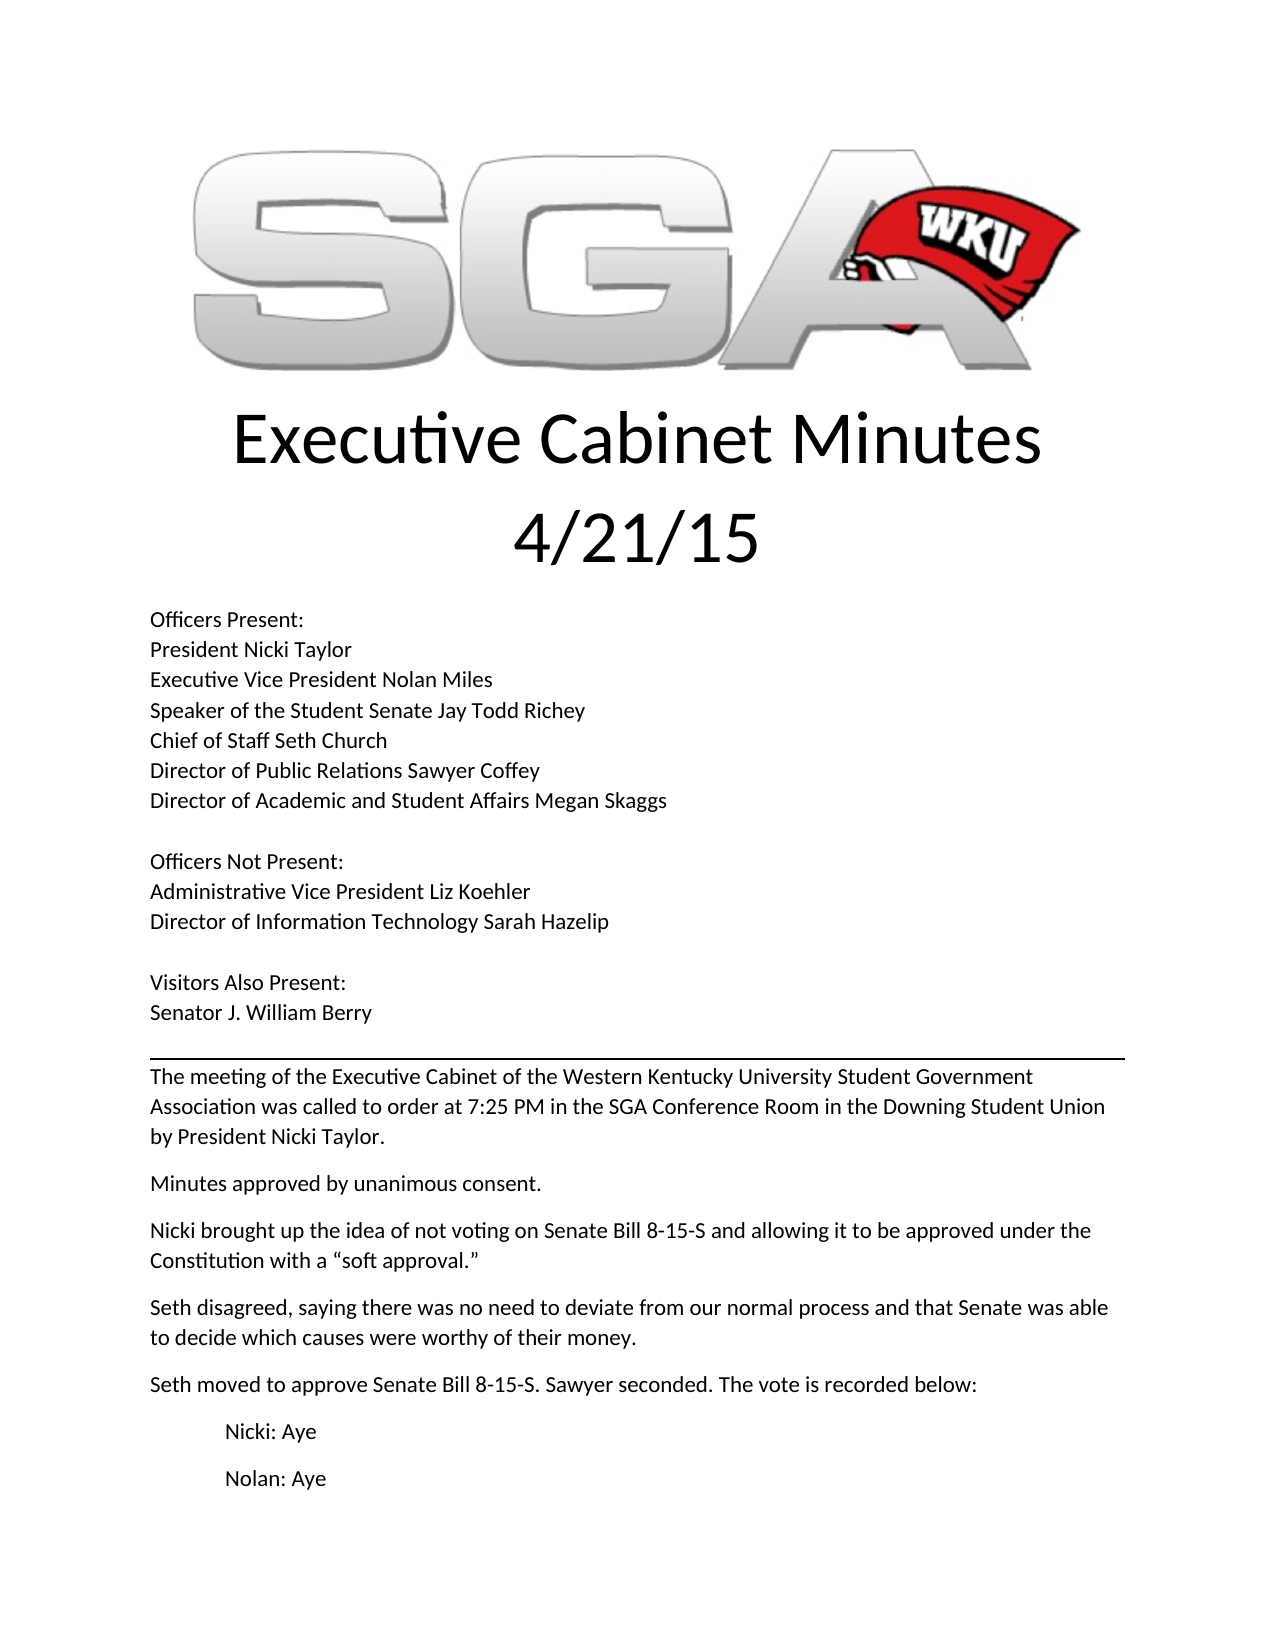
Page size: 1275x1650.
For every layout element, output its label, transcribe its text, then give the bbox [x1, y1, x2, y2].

text Nicki: Aye [150, 1417, 1125, 1445]
text Senator J. William Berry [150, 998, 1125, 1026]
text Visitors Also Present: [150, 968, 1125, 996]
text Seth moved to approve Senate Bill 8-15-S. Sawyer seconded. The vote is recorded below: [150, 1370, 1125, 1398]
text Seth disagreed, saying there was no need to deviate from our normal process and that Senate was able to decide which causes were worthy of their money. [150, 1293, 1125, 1351]
text Executive Cabinet Minutes 4/21/15 [150, 391, 1125, 581]
text Administrative Vice President Liz Koehler [150, 877, 1125, 905]
text President Nicki Taylor [150, 635, 1125, 663]
text Nolan: Aye [225, 1464, 1125, 1492]
text Officers Not Present: [150, 847, 1125, 875]
text Nicki brought up the idea of not voting on Senate Bill 8-15-S and allowing it to be approved under the Constitution with a “soft approval.” [150, 1216, 1125, 1274]
text Minutes approved by unanimous consent. [150, 1169, 1125, 1197]
text Director of Public Relations Sawyer Coffey [150, 756, 1125, 784]
text The meeting of the Executive Cabinet of the Western Kentucky University Student Government Association was called to order at 7:25 PM in the SGA Conference Room in the Downing Student Union by President Nicki Taylor. [150, 1062, 1125, 1150]
text Executive Vice President Nolan Miles [150, 666, 1125, 694]
picture [193, 150, 1081, 370]
text Director of Information Technology Sarah Hazelip [150, 907, 1125, 935]
text Chief of Staff Seth Church [150, 726, 1125, 754]
text Speaker of the Student Senate Jay Todd Richey [150, 696, 1125, 724]
text Officers Present: [150, 605, 1125, 633]
text Director of Academic and Student Affairs Megan Skaggs [150, 786, 1125, 814]
